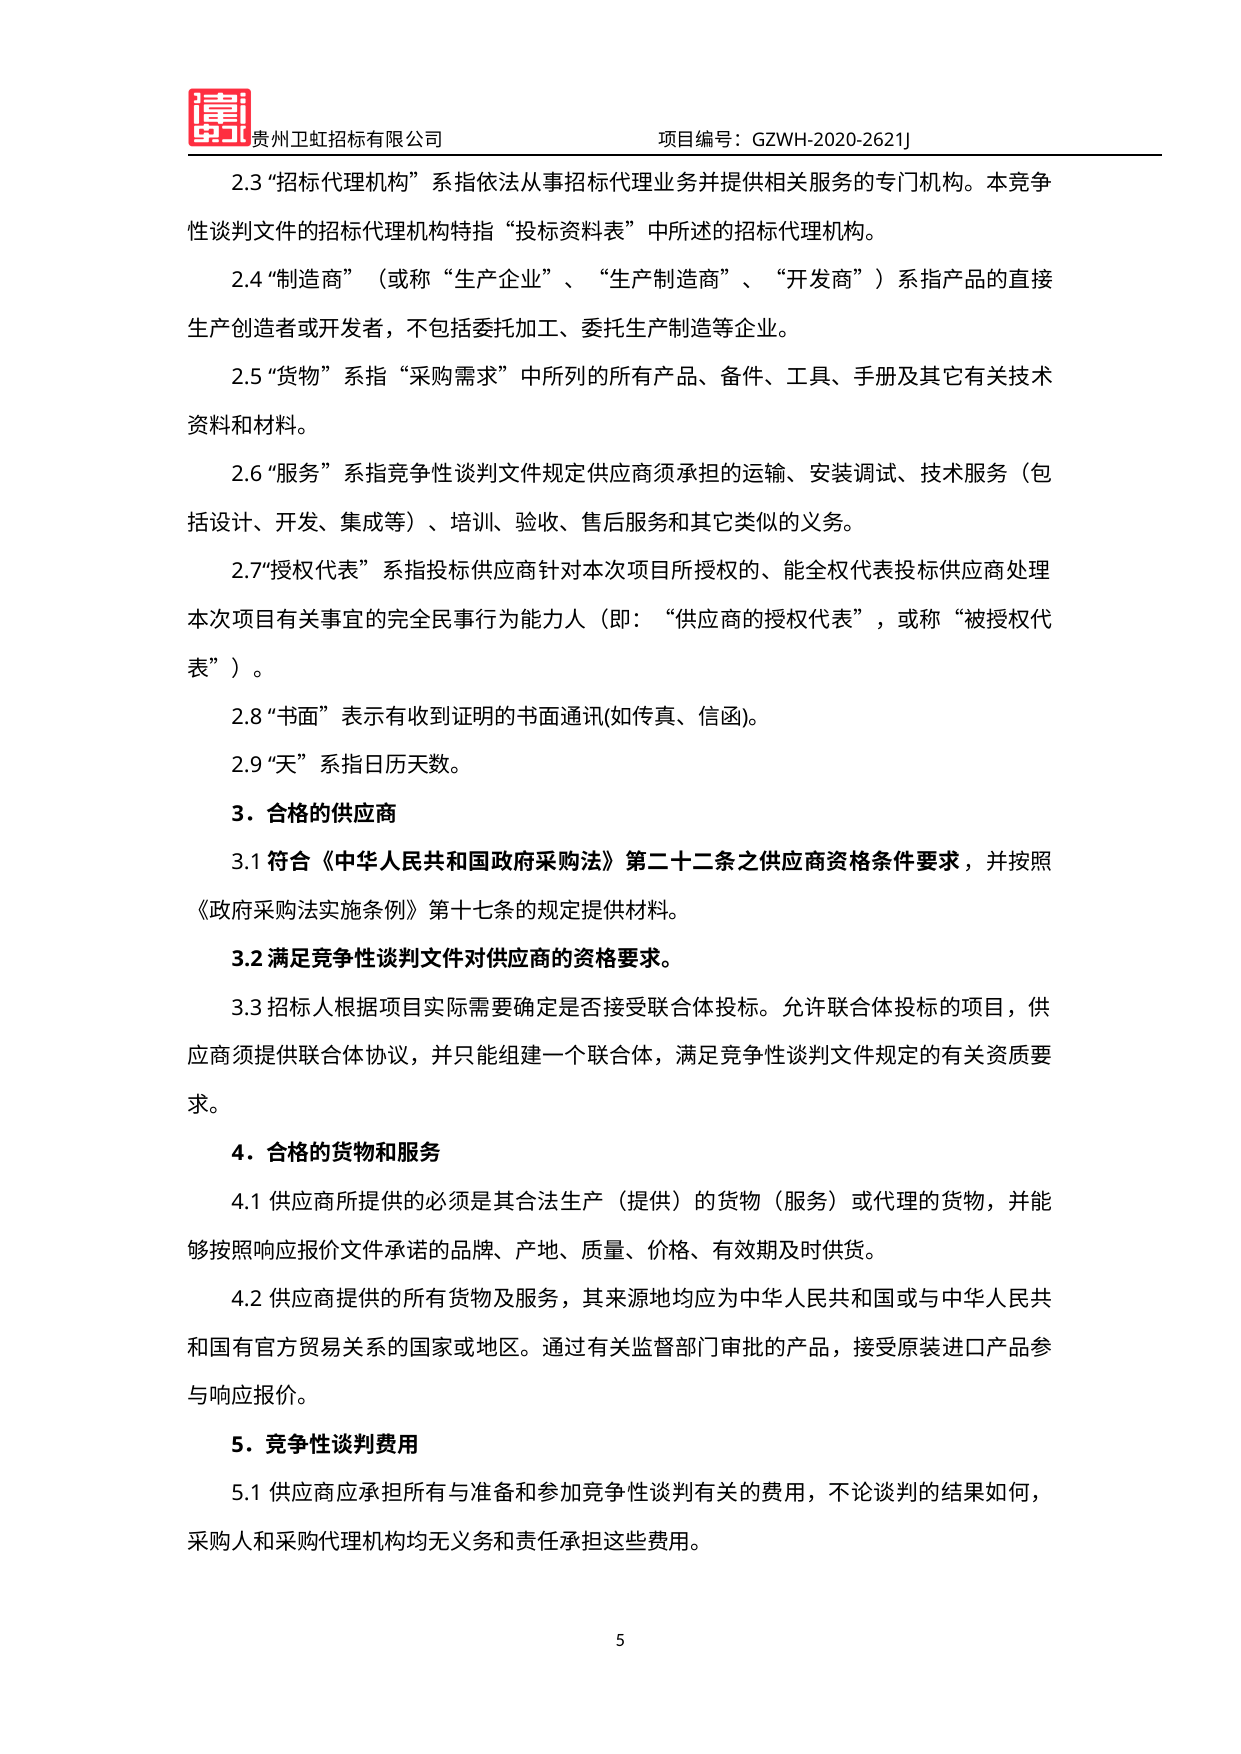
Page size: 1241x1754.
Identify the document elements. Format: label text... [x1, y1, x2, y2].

text 3.1符合《中华人民共和国政府采购法》第二十二条之供应商资格条件要求，并按照《政府采购法实施条例》第十七条的规定提供材料。 [187, 844, 1053, 925]
text 4.1 供应商所提供的必须是其合法生产（提供）的货物（服务）或代理的货物，并能够按照响应报价文件承诺的品牌、产地、质量、价格、有效期及时供货。 [187, 1183, 1053, 1265]
text 3.2满足竞争性谈判文件对供应商的资格要求。 [187, 941, 1053, 973]
text 3.3招标人根据项目实际需要确定是否接受联合体投标。允许联合体投标的项目，供应商须提供联合体协议，并只能组建一个联合体，满足竞争性谈判文件规定的有关资质要求。 [187, 989, 1053, 1119]
text 4．合格的货物和服务 [187, 1135, 1053, 1168]
text 2.5 “货物”系指“采购需求”中所列的所有产品、备件、工具、手册及其它有关技术资料和材料。 [187, 359, 1053, 440]
text 2.7“授权代表”系指投标供应商针对本次项目所授权的、能全权代表投标供应商处理本次项目有关事宜的完全民事行为能力人（即：“供应商的授权代表”，或称“被授权代表”）。 [187, 553, 1053, 683]
text 2.8 “书面”表示有收到证明的书面通讯(如传真、信函)。 [187, 699, 1053, 731]
text 5.1 供应商应承担所有与准备和参加竞争性谈判有关的费用，不论谈判的结果如何，采购人和采购代理机构均无义务和责任承担这些费用。 [187, 1475, 1053, 1556]
text 2.6 “服务”系指竞争性谈判文件规定供应商须承担的运输、安装调试、技术服务（包括设计、开发、集成等）、培训、验收、售后服务和其它类似的义务。 [187, 456, 1053, 537]
text 4.2 供应商提供的所有货物及服务，其来源地均应为中华人民共和国或与中华人民共和国有官方贸易关系的国家或地区。通过有关监督部门审批的产品，接受原装进口产品参与响应报价。 [187, 1281, 1053, 1411]
text 2.4 “制造商”（或称“生产企业”、“生产制造商”、“开发商”）系指产品的直接生产创造者或开发者，不包括委托加工、委托生产制造等企业。 [187, 262, 1053, 343]
text 5．竞争性谈判费用 [187, 1426, 1053, 1459]
picture [187, 88, 252, 147]
text 2.9 “天”系指日历天数。 [187, 747, 1053, 780]
text 3．合格的供应商 [187, 796, 1053, 828]
text 2.3 “招标代理机构”系指依法从事招标代理业务并提供相关服务的专门机构。本竞争性谈判文件的招标代理机构特指“投标资料表”中所述的招标代理机构。 [187, 165, 1053, 246]
